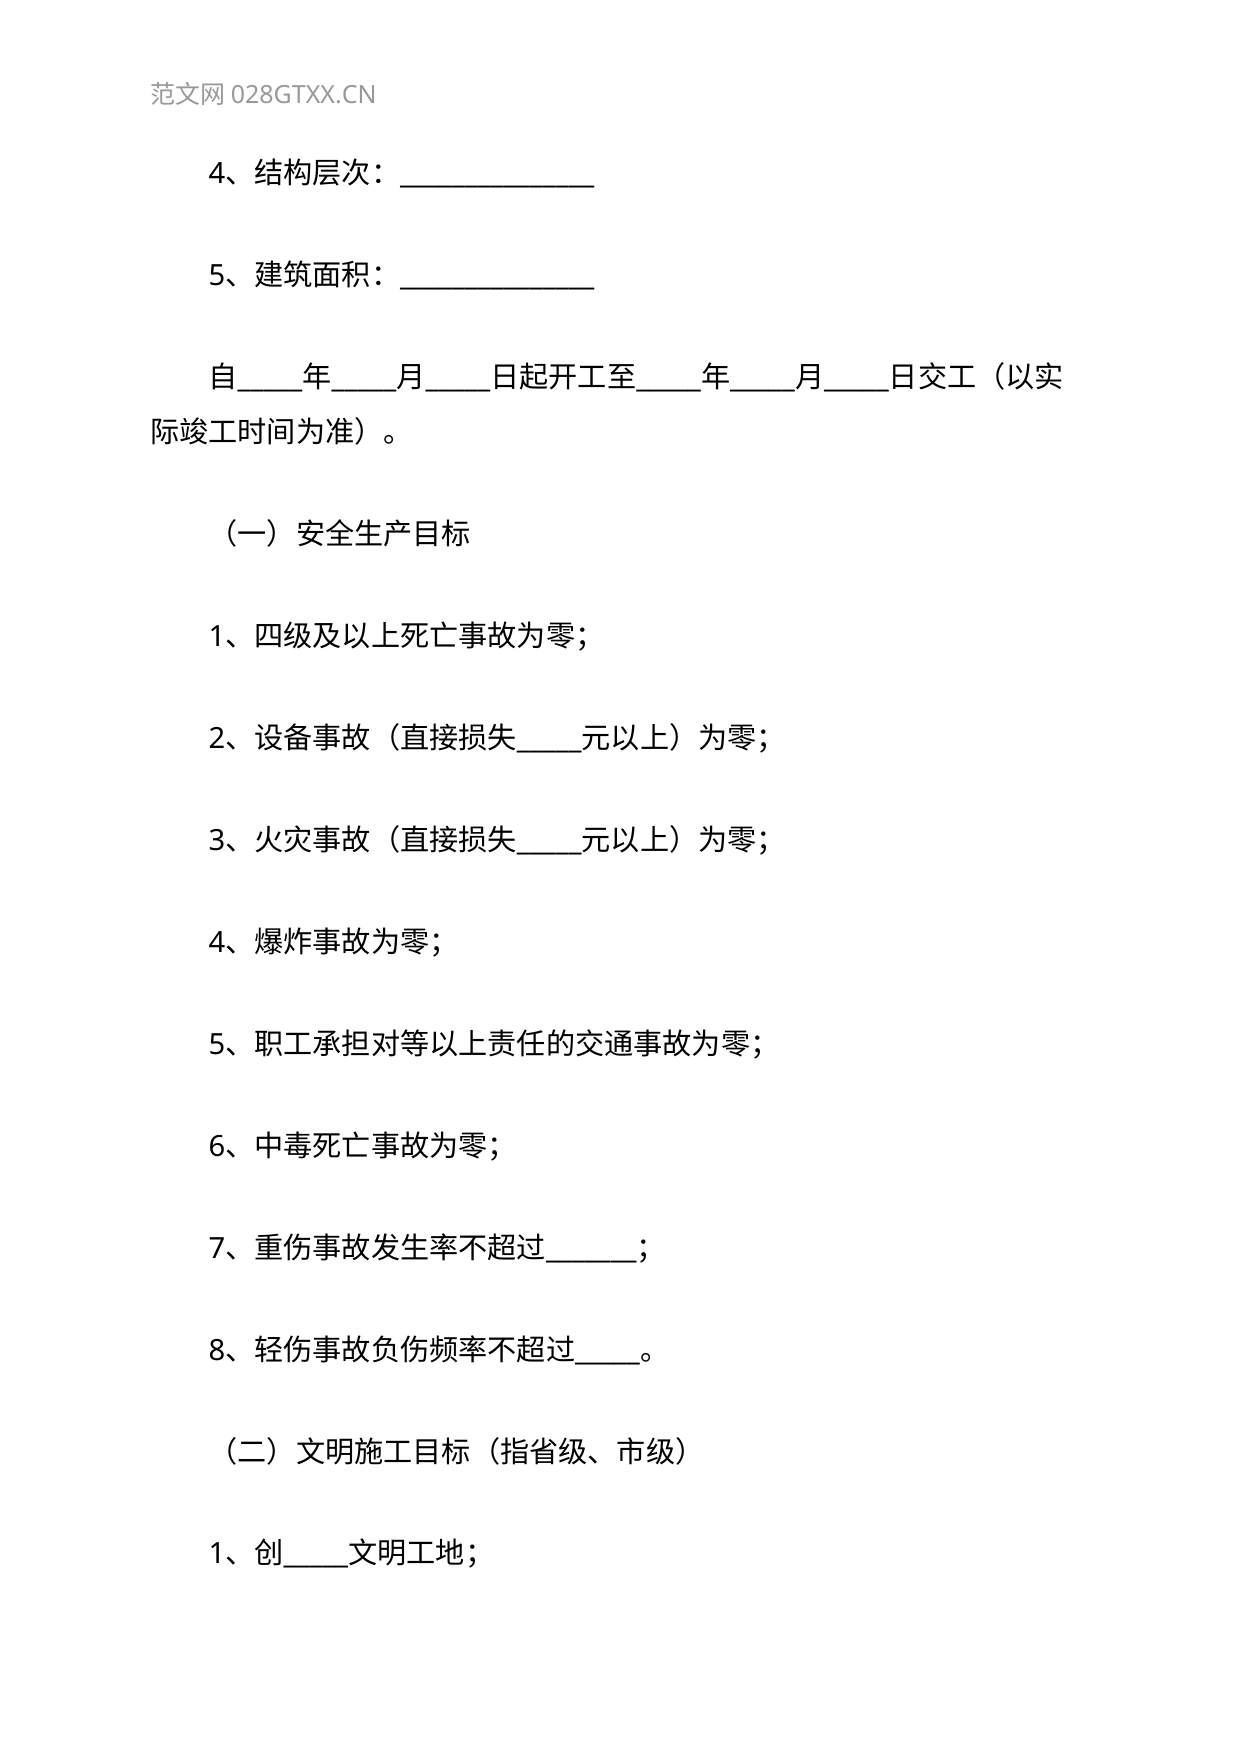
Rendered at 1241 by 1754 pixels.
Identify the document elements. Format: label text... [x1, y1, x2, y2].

text 5、建筑面积：_______________ [150, 252, 1090, 294]
text 1、创_____文明工地； [150, 1530, 1090, 1572]
text 4、结构层次：_______________ [150, 150, 1090, 192]
text （一）安全生产目标 [150, 511, 1090, 553]
text 自_____年_____月_____日起开工至_____年_____月_____日交工（以实际竣工时间为准）。 [150, 354, 1090, 451]
text 5、职工承担对等以上责任的交通事故为零； [150, 1020, 1090, 1063]
text 2、设备事故（直接损失_____元以上）为零； [150, 714, 1090, 757]
text （二）文明施工目标（指省级、市级） [150, 1428, 1090, 1471]
text 3、火灾事故（直接损失_____元以上）为零； [150, 816, 1090, 859]
text 8、轻伤事故负伤频率不超过_____。 [150, 1326, 1090, 1369]
text 7、重伤事故发生率不超过_______； [150, 1224, 1090, 1267]
text 6、中毒死亡事故为零； [150, 1122, 1090, 1165]
text 1、四级及以上死亡事故为零； [150, 612, 1090, 655]
text 4、爆炸事故为零； [150, 918, 1090, 961]
